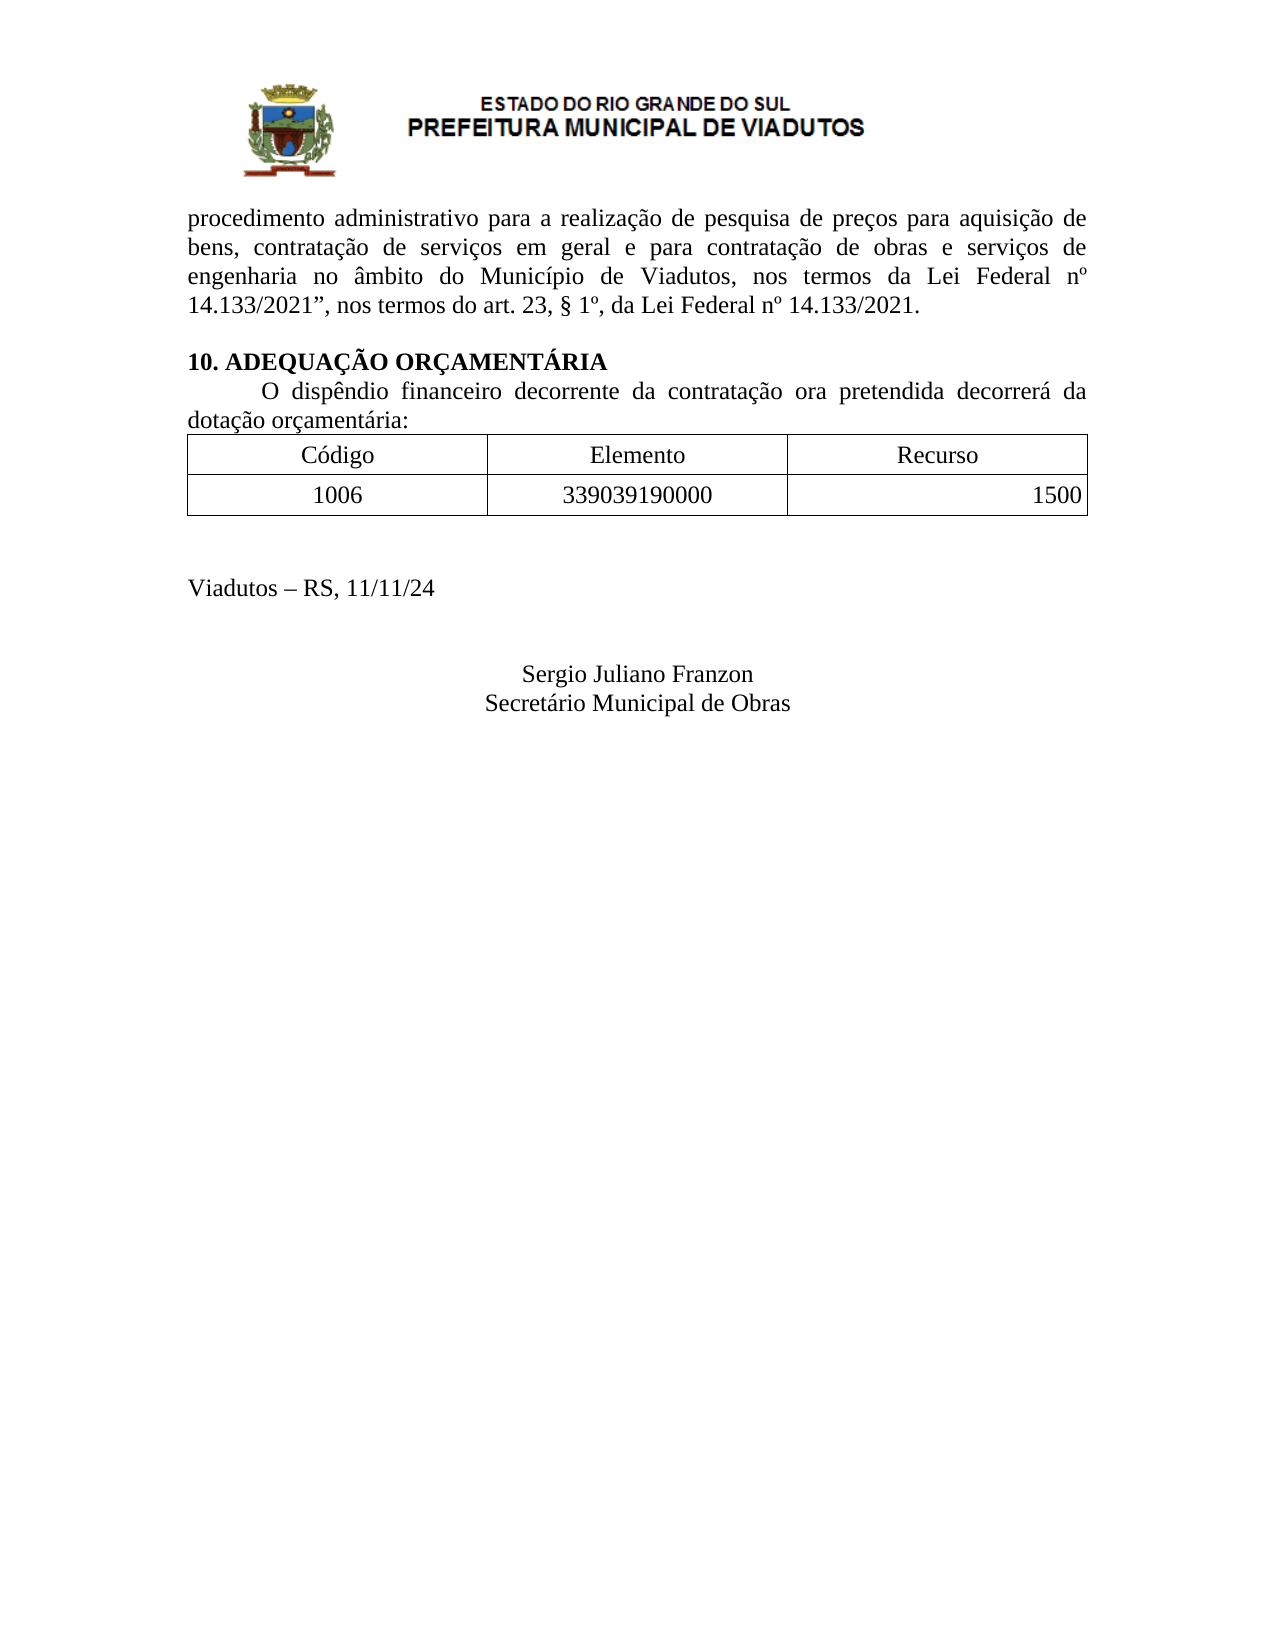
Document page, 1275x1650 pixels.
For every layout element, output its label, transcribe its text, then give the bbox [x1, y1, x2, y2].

text Sergio Juliano Franzon [187, 659, 1087, 688]
table_cell 1500 [788, 475, 1087, 515]
table_cell 1006 [188, 475, 487, 515]
table_header Recurso [788, 435, 1087, 474]
text 10. ADEQUAÇÃO ORÇAMENTÁRIA [187, 347, 1087, 376]
text O dispêndio financeiro decorrente da contratação ora pretendida decorrerá da dotação orçamentária: [187, 376, 1087, 433]
table_header Elemento [488, 435, 787, 474]
table_cell 339039190000 [488, 475, 787, 515]
text Viadutos – RS, 11/11/24 [187, 573, 1087, 602]
table_header Código [188, 435, 487, 474]
picture [187, 78, 1088, 192]
text Secretário Municipal de Obras [187, 688, 1087, 717]
